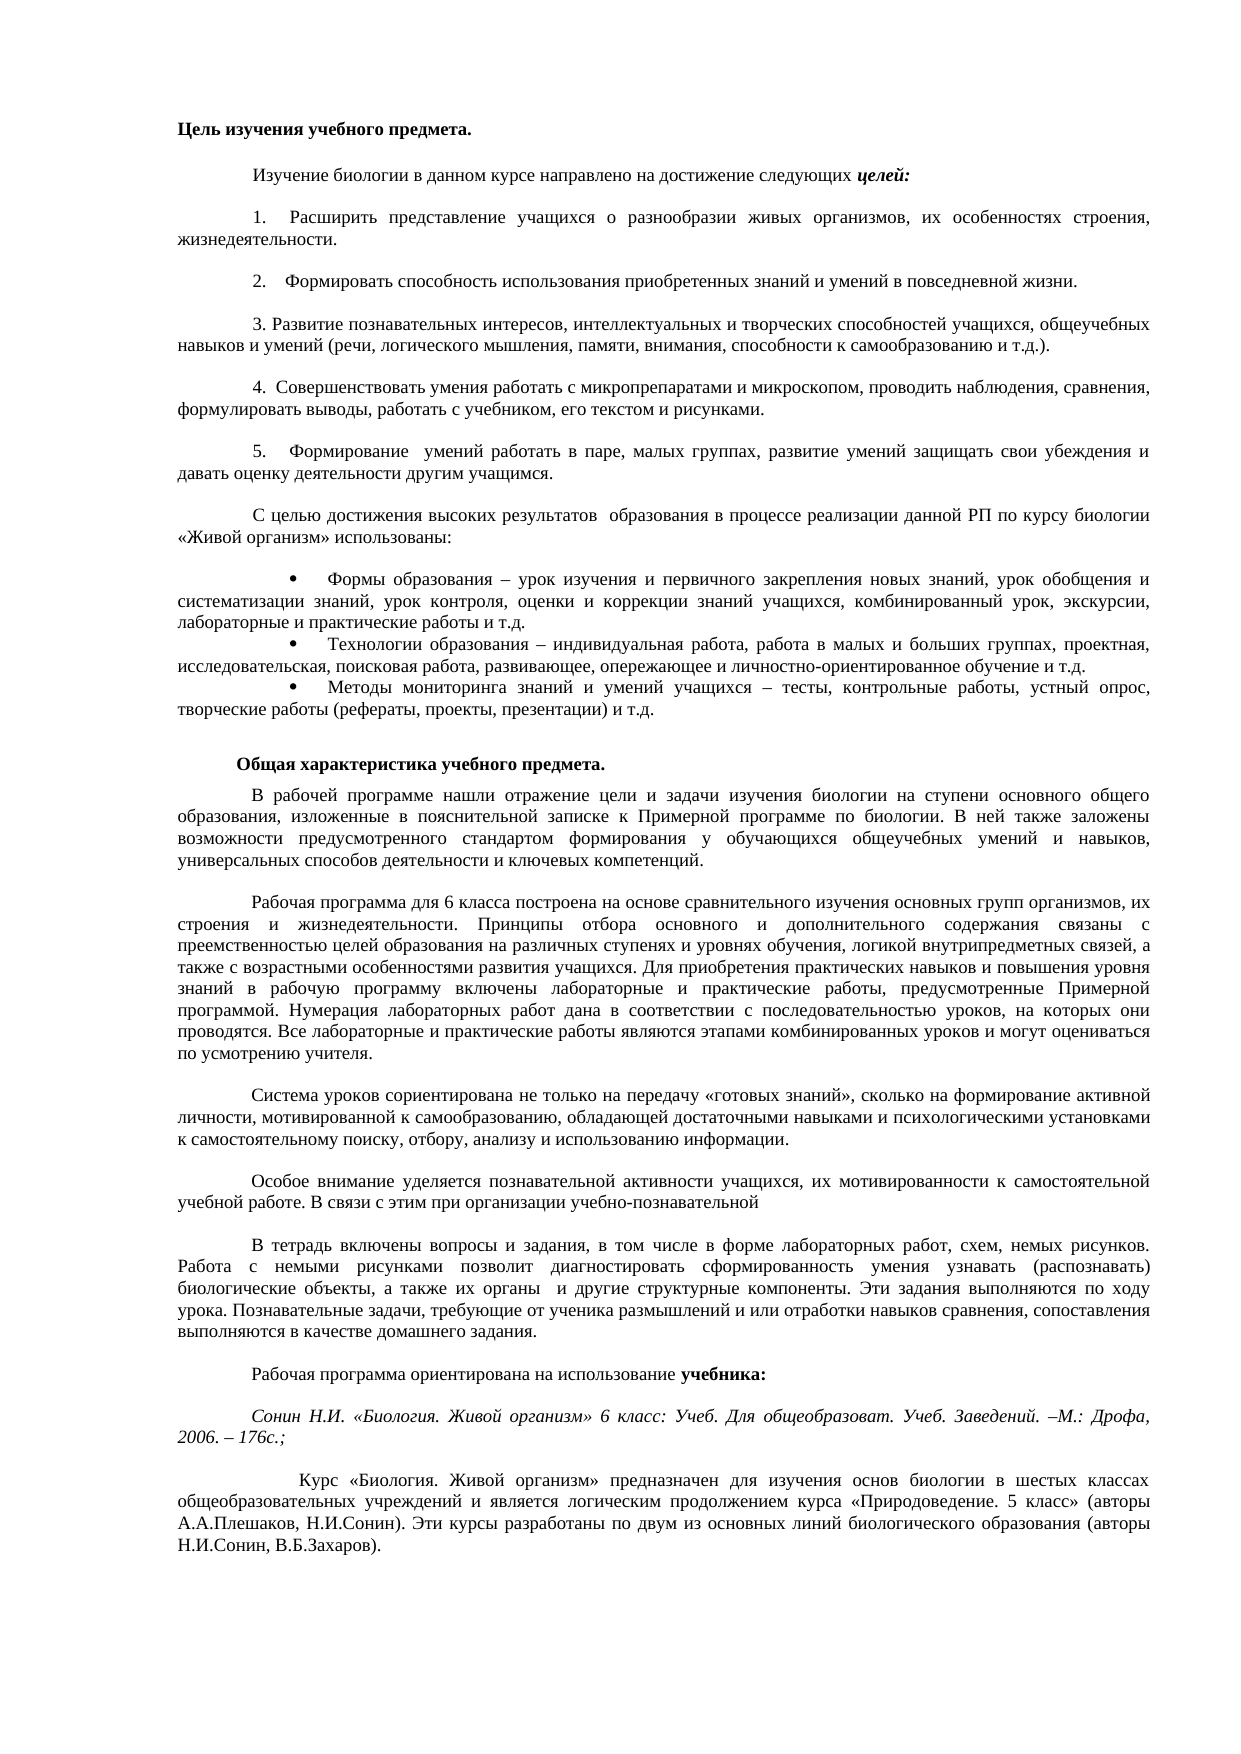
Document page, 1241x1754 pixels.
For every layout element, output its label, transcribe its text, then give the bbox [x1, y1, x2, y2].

text Рабочая программа для 6 класса построена на основе сравнительного изучения основных групп организмов, их строения и жизнедеятельности. Принципы отбора основного и дополнительного содержания связаны с преемственностью целей образования на различных ступенях и уровнях обучения, логикой внутрипредметных связей, а также с возрастными особенностями развития учащихся. Для приобретения практических навыков и повышения уровня знаний в рабочую программу включены лабораторные и практические работы, предусмотренные Примерной программой. Нумерация лабораторных работ дана в соответствии с последовательностью уроков, на которых они проводятся. Все лабораторные и практические работы являются этапами комбинированных уроков и могут оцениваться по усмотрению учителя. [177, 891, 1152, 1063]
text В тетрадь включены вопросы и задания, в том числе в форме лабораторных работ, схем, немых рисунков. Работа с немыми рисунками позволит диагностировать сформированность умения узнавать (распознавать) биологические объекты, а также их органы и другие структурные компоненты. Эти задания выполняются по ходу урока. Познавательные задачи, требующие от ученика размышлений и или отработки навыков сравнения, сопоставления выполняются в качестве домашнего задания. [177, 1234, 1152, 1342]
text Особое внимание уделяется познавательной активности учащихся, их мотивированности к самостоятельной учебной работе. В связи с этим при организации учебно-познавательной [177, 1170, 1152, 1213]
text С целью достижения высоких результатов образования в процессе реализации данной РП по курсу биологии «Живой организм» использованы: [177, 504, 1152, 547]
text Цель изучения учебного предмета. [177, 118, 1152, 140]
list Формы образования – урок изучения и первичного закрепления новых знаний, урок обобщения и систематизации знаний, урок контроля, оценки и коррекции знаний учащихся, комбинированный урок, экскурсии, лабораторные и практические работы и т.д. [177, 568, 1152, 633]
text 2. Формировать способность использования приобретенных знаний и умений в повседневной жизни. [177, 270, 1152, 292]
list Методы мониторинга знаний и умений учащихся – тесты, контрольные работы, устный опрос, творческие работы (рефераты, проекты, презентации) и т.д. [177, 676, 1152, 719]
text Рабочая программа ориентирована на использование учебника: [177, 1362, 1152, 1384]
text Сонин Н.И. «Биология. Живой организм» 6 класс: Учеб. Для общеобразоват. Учеб. Заведений. –М.: Дрофа, 2006. – 176с.; [177, 1405, 1152, 1448]
text Изучение биологии в данном курсе направлено на достижение следующих целей: [177, 164, 1152, 185]
text Общая характеристика учебного предмета. [177, 753, 1152, 775]
text Курс «Биология. Живой организм» предназначен для изучения основ биологии в шестых классах общеобразовательных учреждений и является логическим продолжением курса «Природоведение. 5 класс» (авторы А.А.Плешаков, Н.И.Сонин). Эти курсы разработаны по двум из основных линий биологического образования (авторы Н.И.Сонин, В.Б.Захаров). [177, 1469, 1152, 1555]
text Система уроков сориентирована не только на передачу «готовых знаний», сколько на формирование активной личности, мотивированной к самообразованию, обладающей достаточными навыками и психологическими установками к самостоятельному поиску, отбору, анализу и использованию информации. [177, 1084, 1152, 1149]
text 1. Расширить представление учащихся о разнообразии живых организмов, их особенностях строения, жизнедеятельности. [177, 206, 1152, 249]
list Технологии образования – индивидуальная работа, работа в малых и больших группах, проектная, исследовательская, поисковая работа, развивающее, опережающее и личностно-ориентированное обучение и т.д. [177, 633, 1152, 676]
text 5. Формирование умений работать в паре, малых группах, развитие умений защищать свои убеждения и давать оценку деятельности другим учащимся. [177, 440, 1152, 483]
text 4. Совершенствовать умения работать с микропрепаратами и микроскопом, проводить наблюдения, сравнения, формулировать выводы, работать с учебником, его текстом и рисунками. [177, 376, 1152, 419]
text 3. Развитие познавательных интересов, интеллектуальных и творческих способностей учащихся, общеучебных навыков и умений (речи, логического мышления, памяти, внимания, способности к самообразованию и т.д.). [177, 312, 1152, 356]
text В рабочей программе нашли отражение цели и задачи изучения биологии на ступени основного общего образования, изложенные в пояснительной записке к Примерной программе по биологии. В ней также заложены возможности предусмотренного стандартом формирования у обучающихся общеучебных умений и навыков, универсальных способов деятельности и ключевых компетенций. [177, 784, 1152, 870]
